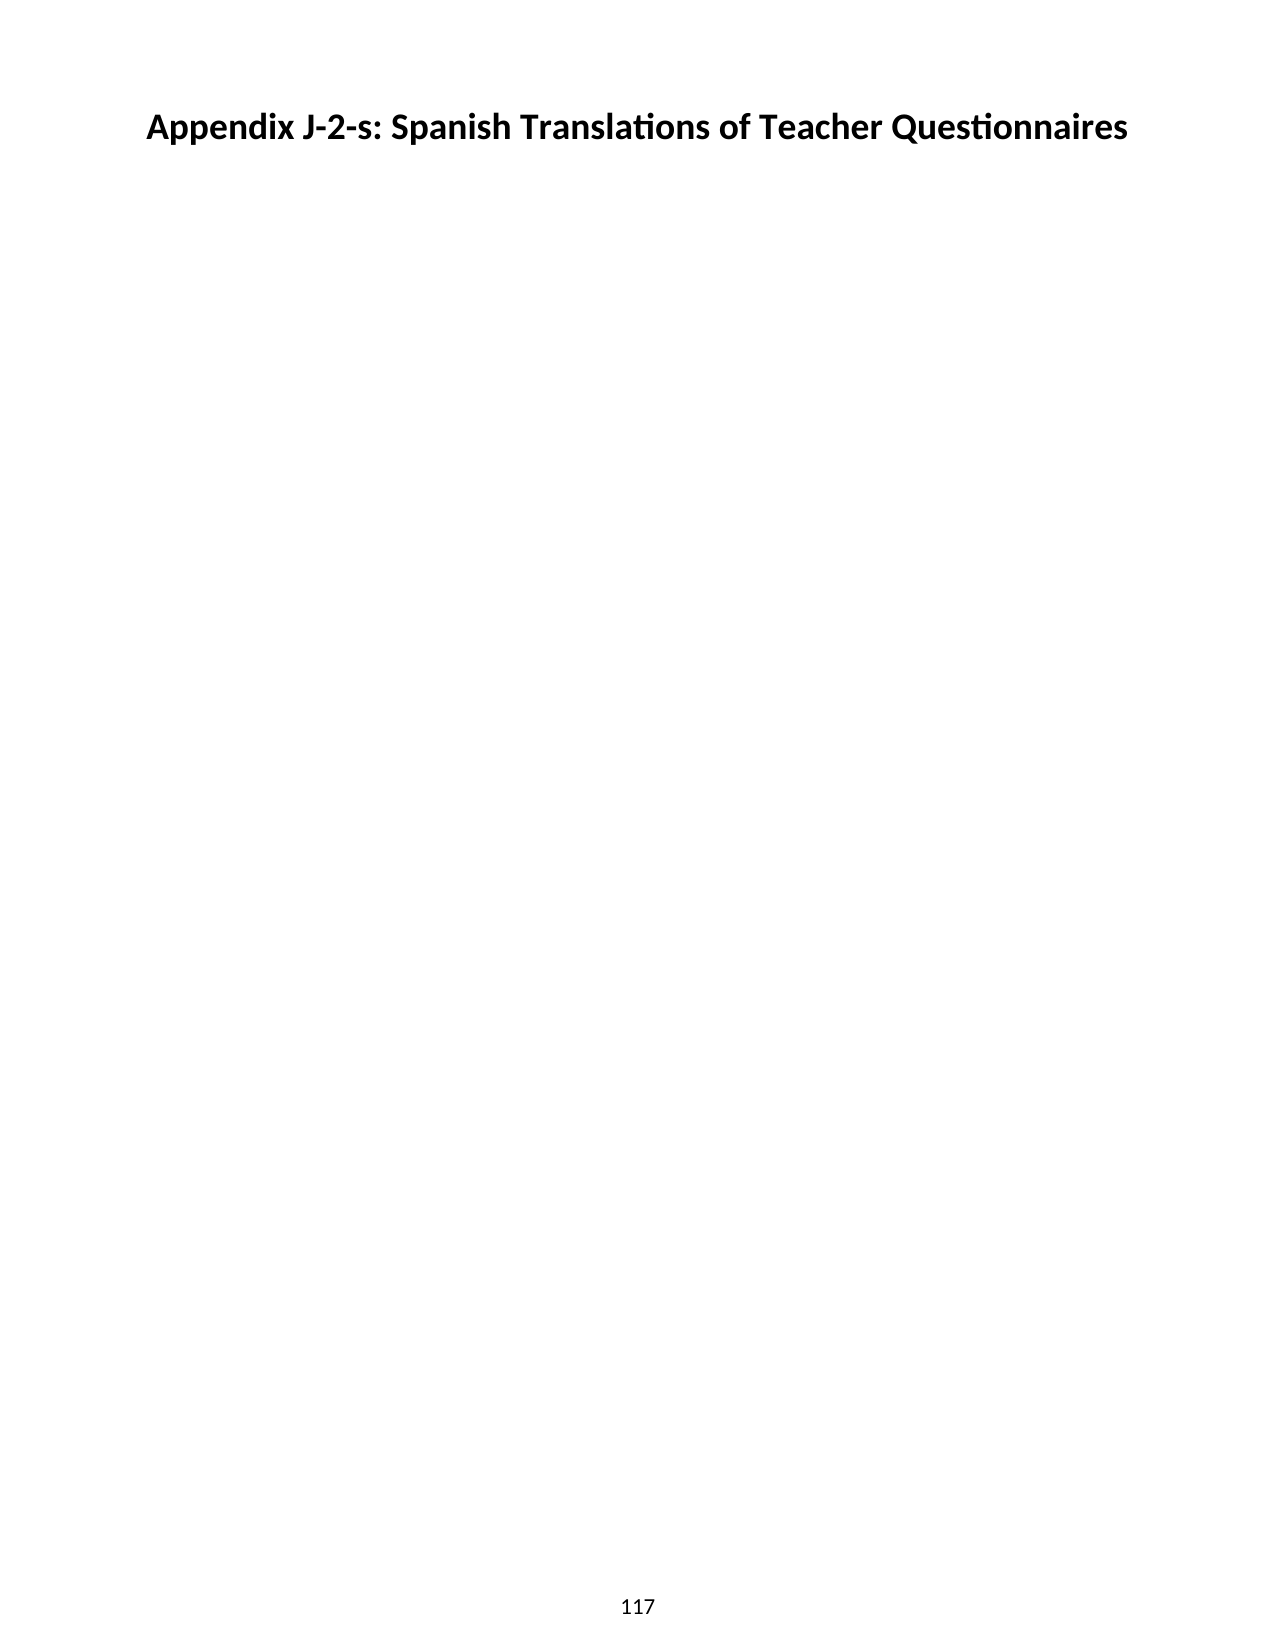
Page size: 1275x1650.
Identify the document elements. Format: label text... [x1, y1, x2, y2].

subtitle Appendix J-2-s: Spanish Translations of Teacher Questionnaires [90, 103, 1185, 149]
